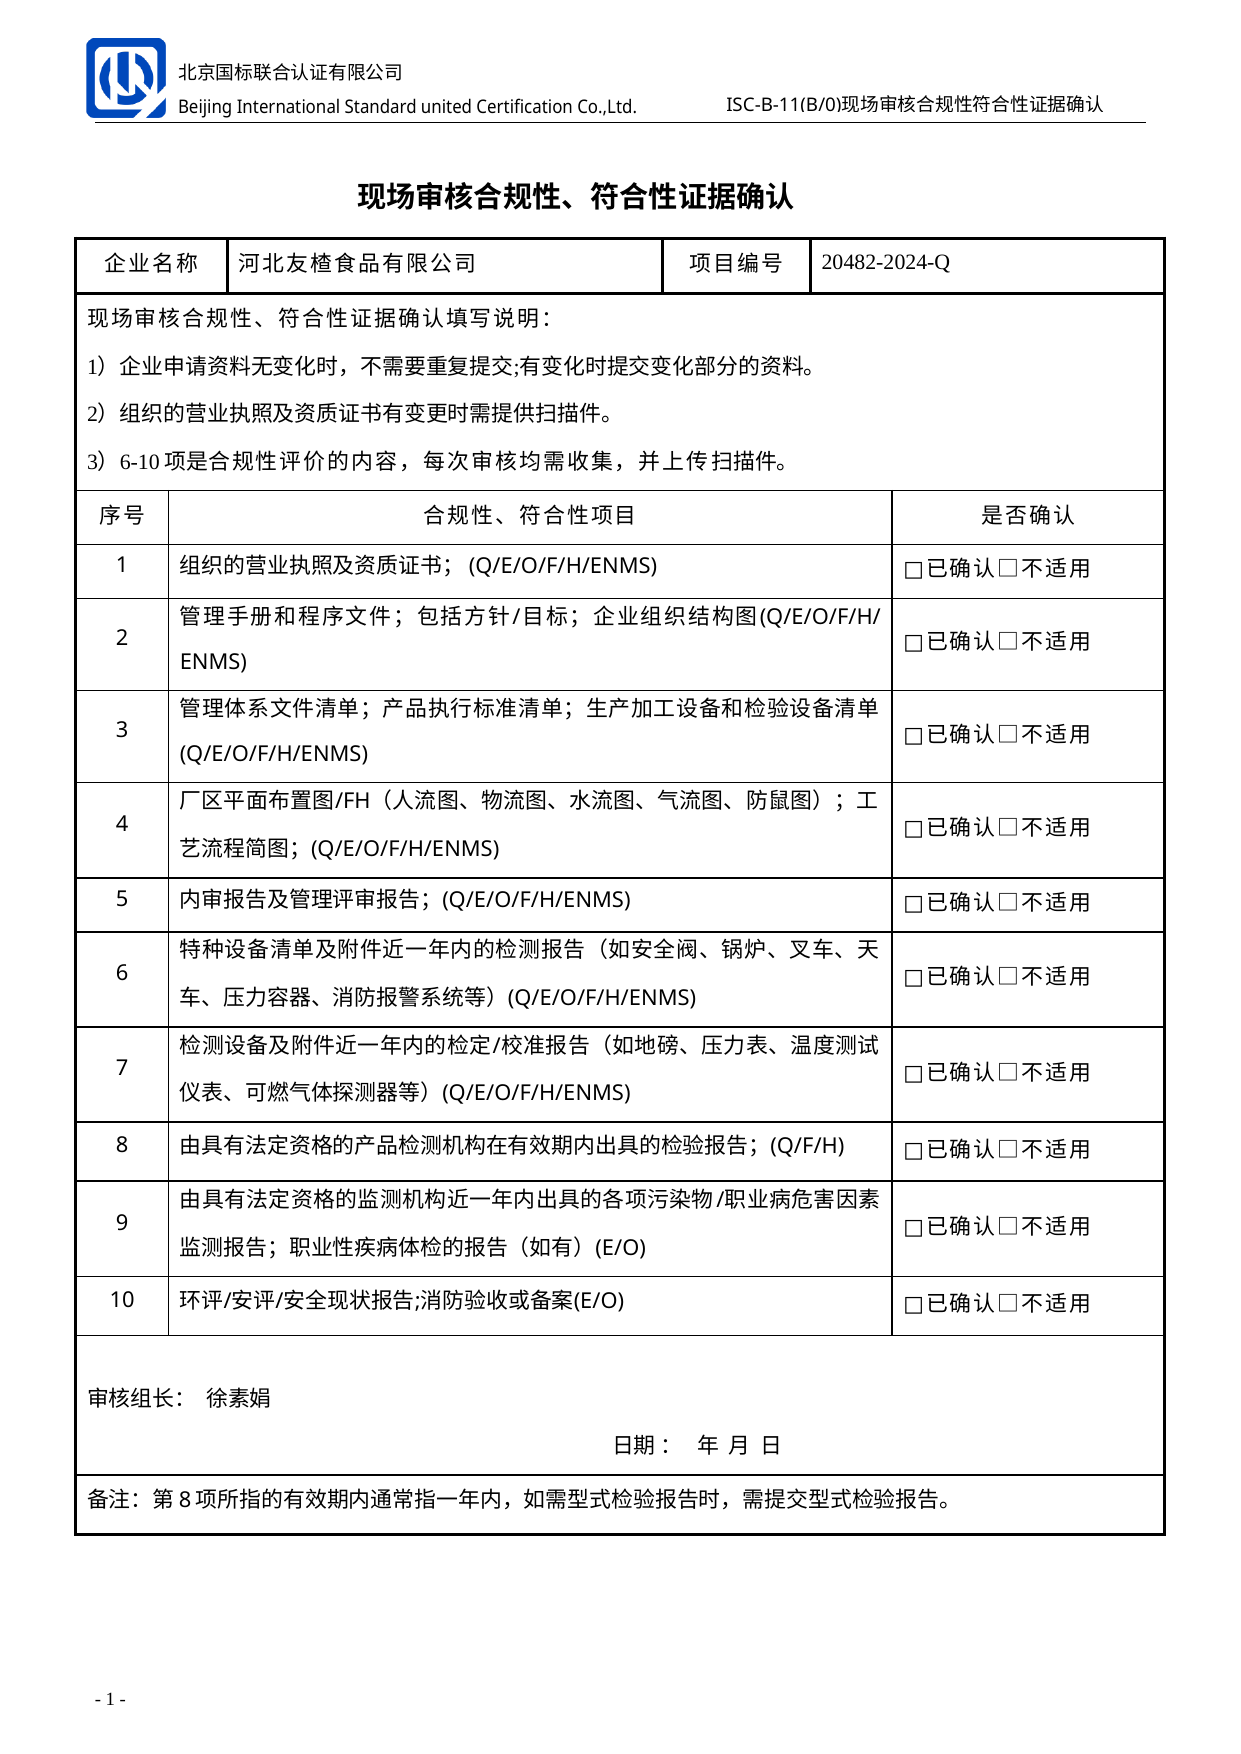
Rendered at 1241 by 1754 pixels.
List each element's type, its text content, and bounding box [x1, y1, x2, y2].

table_cell □已确认□不适用 [893, 783, 1163, 877]
table_cell 4 [77, 783, 168, 877]
table_cell 9 [77, 1182, 168, 1276]
table_cell 6 [77, 933, 168, 1026]
table_cell □已确认□不适用 [893, 1277, 1163, 1334]
table_header 河北友楂食品有限公司 [229, 240, 661, 292]
table_cell 特种设备清单及附件近一年内的检测报告（如安全阀、锅炉、叉车、天车、压力容器、消防报警系统等）(Q/E/O/F/H/ENMS) [169, 933, 891, 1026]
table_header 20482-2024-Q [812, 240, 1163, 292]
table_cell 备注：第8项所指的有效期内通常指一年内，如需型式检验报告时，需提交型式检验报告。 [77, 1476, 1163, 1533]
table_cell □已确认□不适用 [893, 599, 1163, 690]
table_cell □已确认□不适用 [893, 1028, 1163, 1121]
table_cell 组织的营业执照及资质证书； (Q/E/O/F/H/ENMS) [169, 545, 891, 597]
table_cell □已确认□不适用 [893, 691, 1163, 782]
table_cell □已确认□不适用 [893, 933, 1163, 1026]
table_cell □已确认□不适用 [893, 545, 1163, 597]
table_cell 管理手册和程序文件；包括方针/目标；企业组织结构图(Q/E/O/F/H/ENMS) [169, 599, 891, 690]
table_cell 内审报告及管理评审报告；(Q/E/O/F/H/ENMS) [169, 879, 891, 931]
table_cell □已确认□不适用 [893, 1182, 1163, 1276]
table_cell 序号 [77, 491, 168, 543]
table_cell 1 [77, 545, 168, 597]
table_cell 3 [77, 691, 168, 782]
table_cell 合规性、符合性项目 [169, 491, 891, 543]
table_cell 审核组长： 徐素娟 日期 ： 年 月 日 [77, 1336, 1163, 1474]
table_cell 5 [77, 879, 168, 931]
table_cell 管理体系文件清单；产品执行标准清单；生产加工设备和检验设备清单(Q/E/O/F/H/ENMS) [169, 691, 891, 782]
table_cell 由具有法定资格的监测机构近一年内出具的各项污染物/职业病危害因素监测报告；职业性疾病体检的报告（如有）(E/O) [169, 1182, 891, 1276]
table_cell 7 [77, 1028, 168, 1121]
picture [86, 38, 166, 118]
table_cell 10 [77, 1277, 168, 1334]
table_cell 2 [77, 599, 168, 690]
table_cell 厂区平面布置图/FH（人流图、物流图、水流图、气流图、防鼠图）；工艺流程简图；(Q/E/O/F/H/ENMS) [169, 783, 891, 877]
table_cell 是否确认 [893, 491, 1163, 543]
table_cell 8 [77, 1123, 168, 1180]
table_cell □已确认□不适用 [893, 1123, 1163, 1180]
table_cell 现场审核合规性、符合性证据确认填写说明： 1）企业申请资料无变化时，不需要重复提交;有变化时提交变化部分的资料。 2）组织的营业执照及资质证书有变更时需提供扫描件。 3）6-10项是合规性评价的内容，每次审核均需收集，并上传扫描件。 [77, 295, 1163, 490]
table_header 项目编号 [664, 240, 809, 292]
table_cell □已确认□不适用 [893, 879, 1163, 931]
table_cell 检测设备及附件近一年内的检定/校准报告（如地磅、压力表、温度测试仪表、可燃气体探测器等）(Q/E/O/F/H/ENMS) [169, 1028, 891, 1121]
table_cell 由具有法定资格的产品检测机构在有效期内出具的检验报告；(Q/F/H) [169, 1123, 891, 1180]
table_cell 环评/安评/安全现状报告;消防验收或备案(E/O) [169, 1277, 891, 1334]
table_header 企业名称 [77, 240, 226, 292]
text 现场审核合规性、符合性证据确认 [94, 173, 1146, 216]
